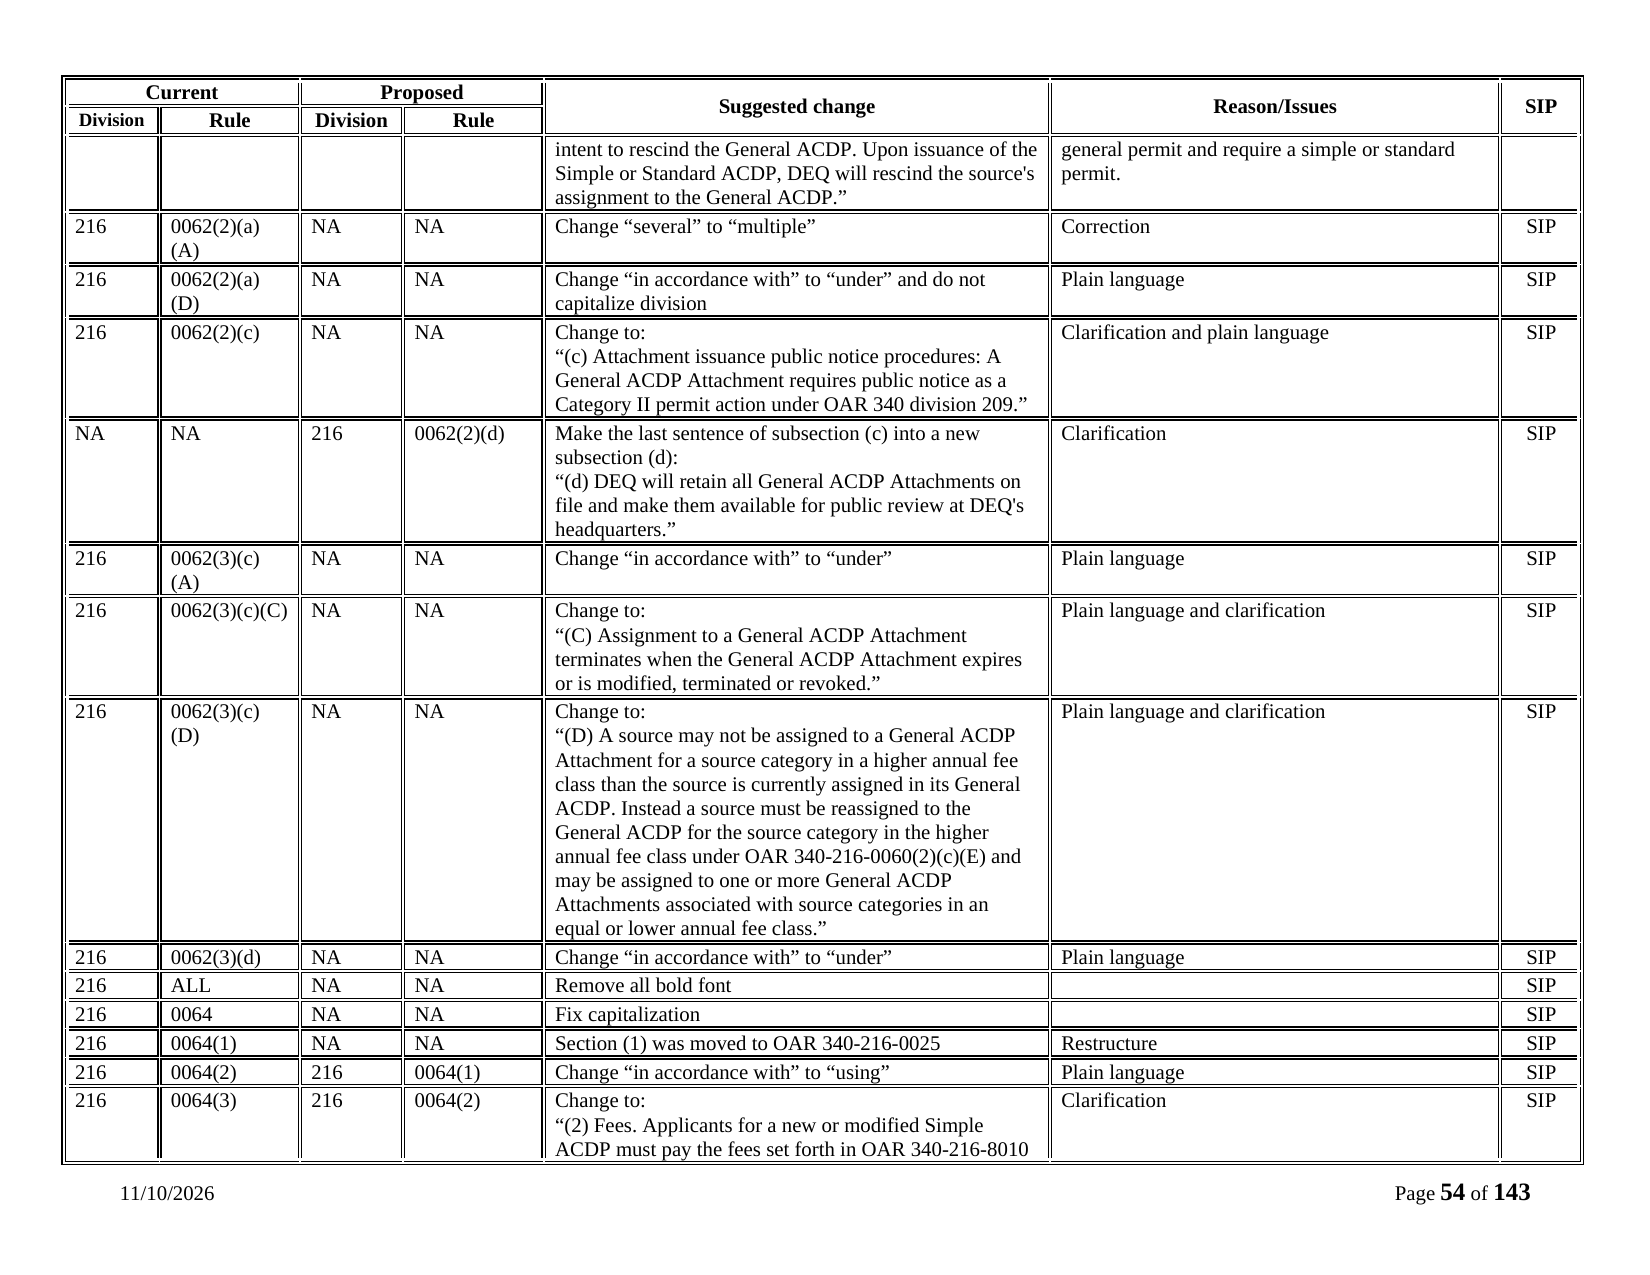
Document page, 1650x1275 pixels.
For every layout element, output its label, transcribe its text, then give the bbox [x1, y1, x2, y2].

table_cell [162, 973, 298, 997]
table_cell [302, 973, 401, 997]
table_header Proposed [300, 77, 544, 104]
table_cell Rule [405, 108, 541, 132]
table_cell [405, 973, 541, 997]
table_header Reason/Issues [1050, 77, 1500, 132]
table_cell Rule [162, 108, 298, 132]
table_cell Division [64, 104, 159, 132]
table_header Suggested change [544, 77, 1050, 132]
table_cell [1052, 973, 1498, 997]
table_header SIP [1500, 79, 1580, 132]
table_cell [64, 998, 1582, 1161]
table_cell Division [302, 108, 401, 132]
table_header Current [64, 77, 300, 104]
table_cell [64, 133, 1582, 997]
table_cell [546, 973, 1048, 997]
